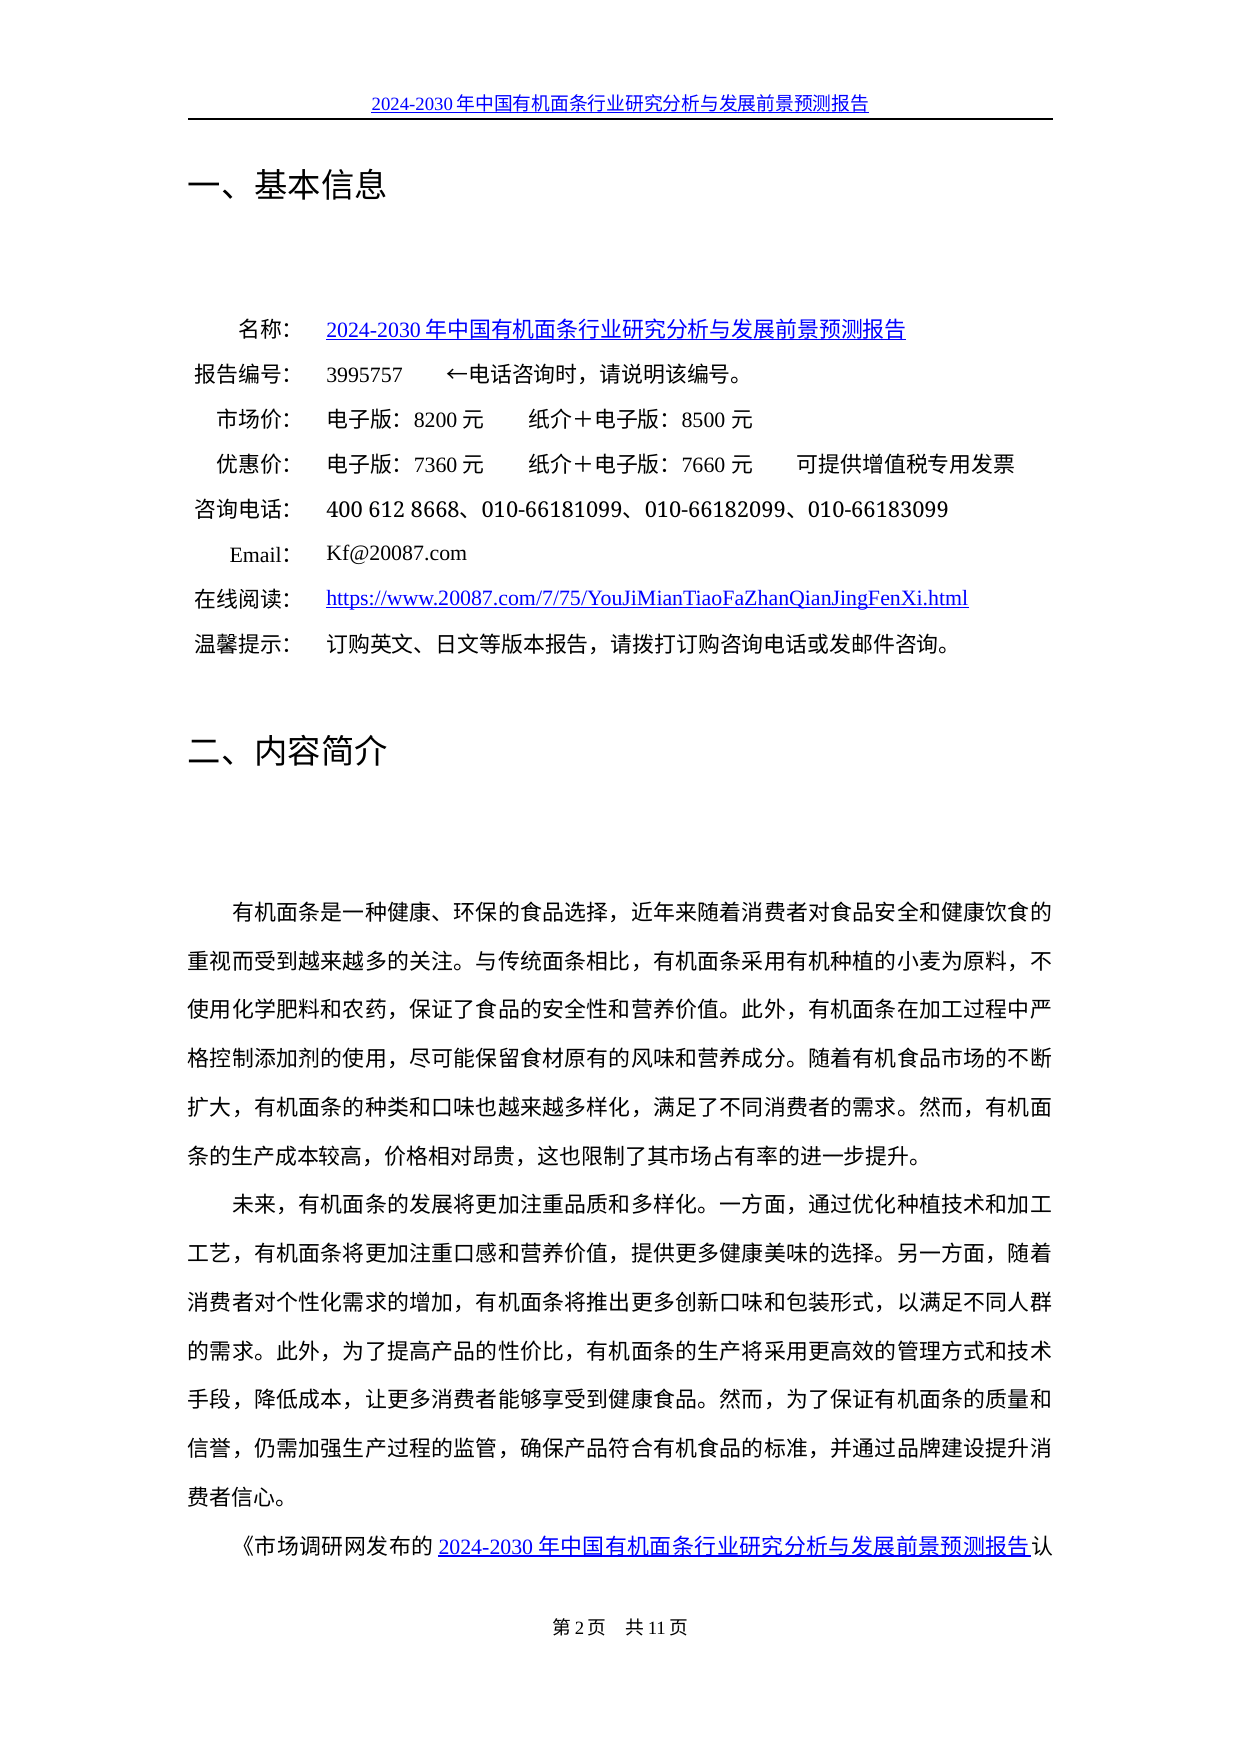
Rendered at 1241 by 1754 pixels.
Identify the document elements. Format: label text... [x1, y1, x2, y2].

title 一、基本信息 [187, 150, 1053, 215]
table_cell 订购英文、日文等版本报告，请拨打订购咨询电话或发邮件咨询。 [315, 627, 1073, 672]
table_cell [315, 582, 1073, 627]
table_cell 在线阅读： [167, 582, 315, 627]
title 二、内容简介 [187, 717, 1053, 782]
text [187, 894, 1053, 1561]
table_cell 市场价： [167, 402, 315, 447]
table_cell Email： [167, 537, 315, 582]
table_cell 电子版：8200 元 纸介＋电子版：8500 元 [315, 402, 1073, 447]
table_cell 400 612 8668、010-66181099、010-66182099、010-66183099 [315, 492, 1073, 537]
table_cell 3995757 ←电话咨询时，请说明该编号。 [315, 357, 1073, 402]
table_cell 咨询电话： [167, 492, 315, 537]
table_cell 电子版：7360 元 纸介＋电子版：7660 元 可提供增值税专用发票 [315, 447, 1073, 492]
table_cell 报告编号： [167, 357, 315, 402]
table_header 名称： [167, 312, 315, 357]
table_cell Kf@20087.com [315, 537, 1073, 582]
table_header 2024-2030年中国有机面条行业研究分析与发展前景预测报告 [315, 312, 1073, 357]
table_cell 温馨提示： [167, 627, 315, 672]
table_cell 优惠价： [167, 447, 315, 492]
